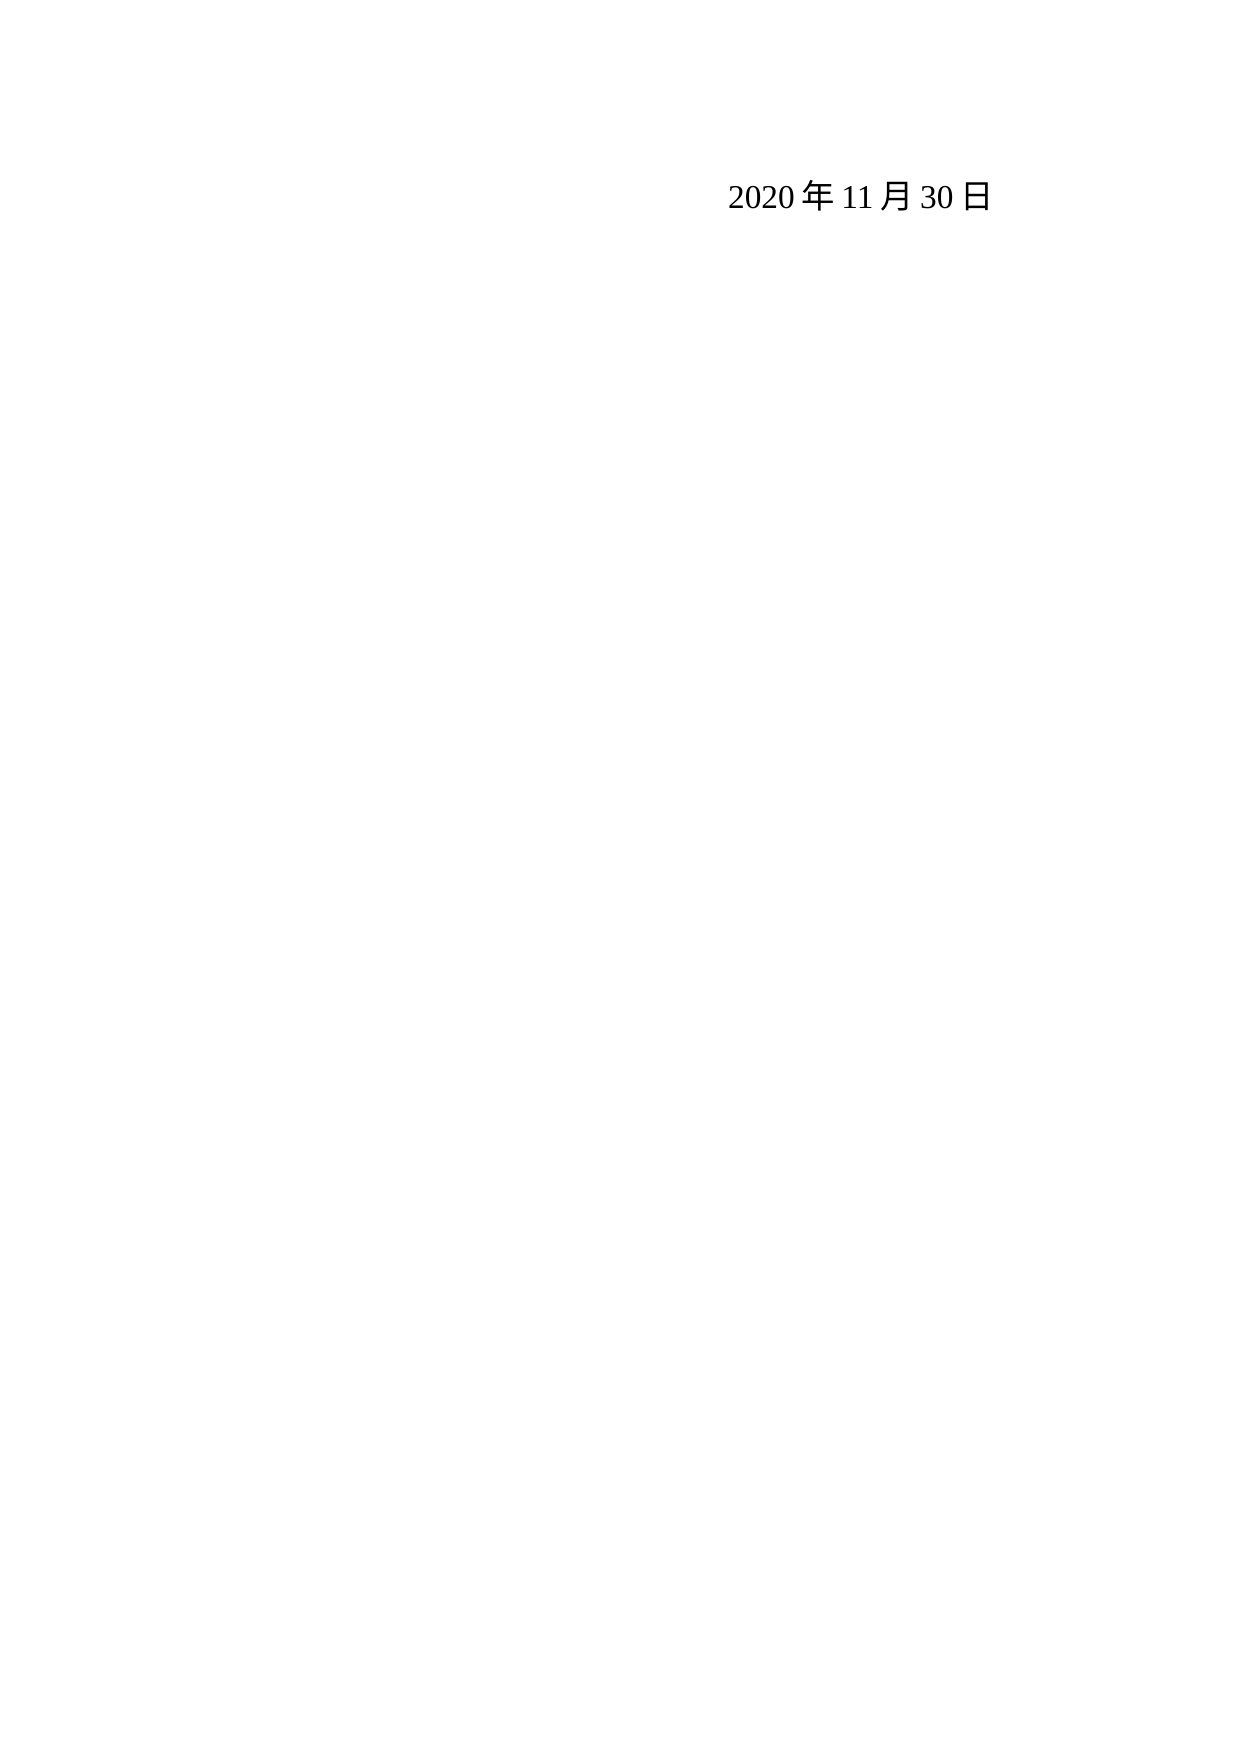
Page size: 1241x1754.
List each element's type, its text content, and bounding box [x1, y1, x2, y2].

text 2020年11月30日 [686, 162, 1053, 227]
